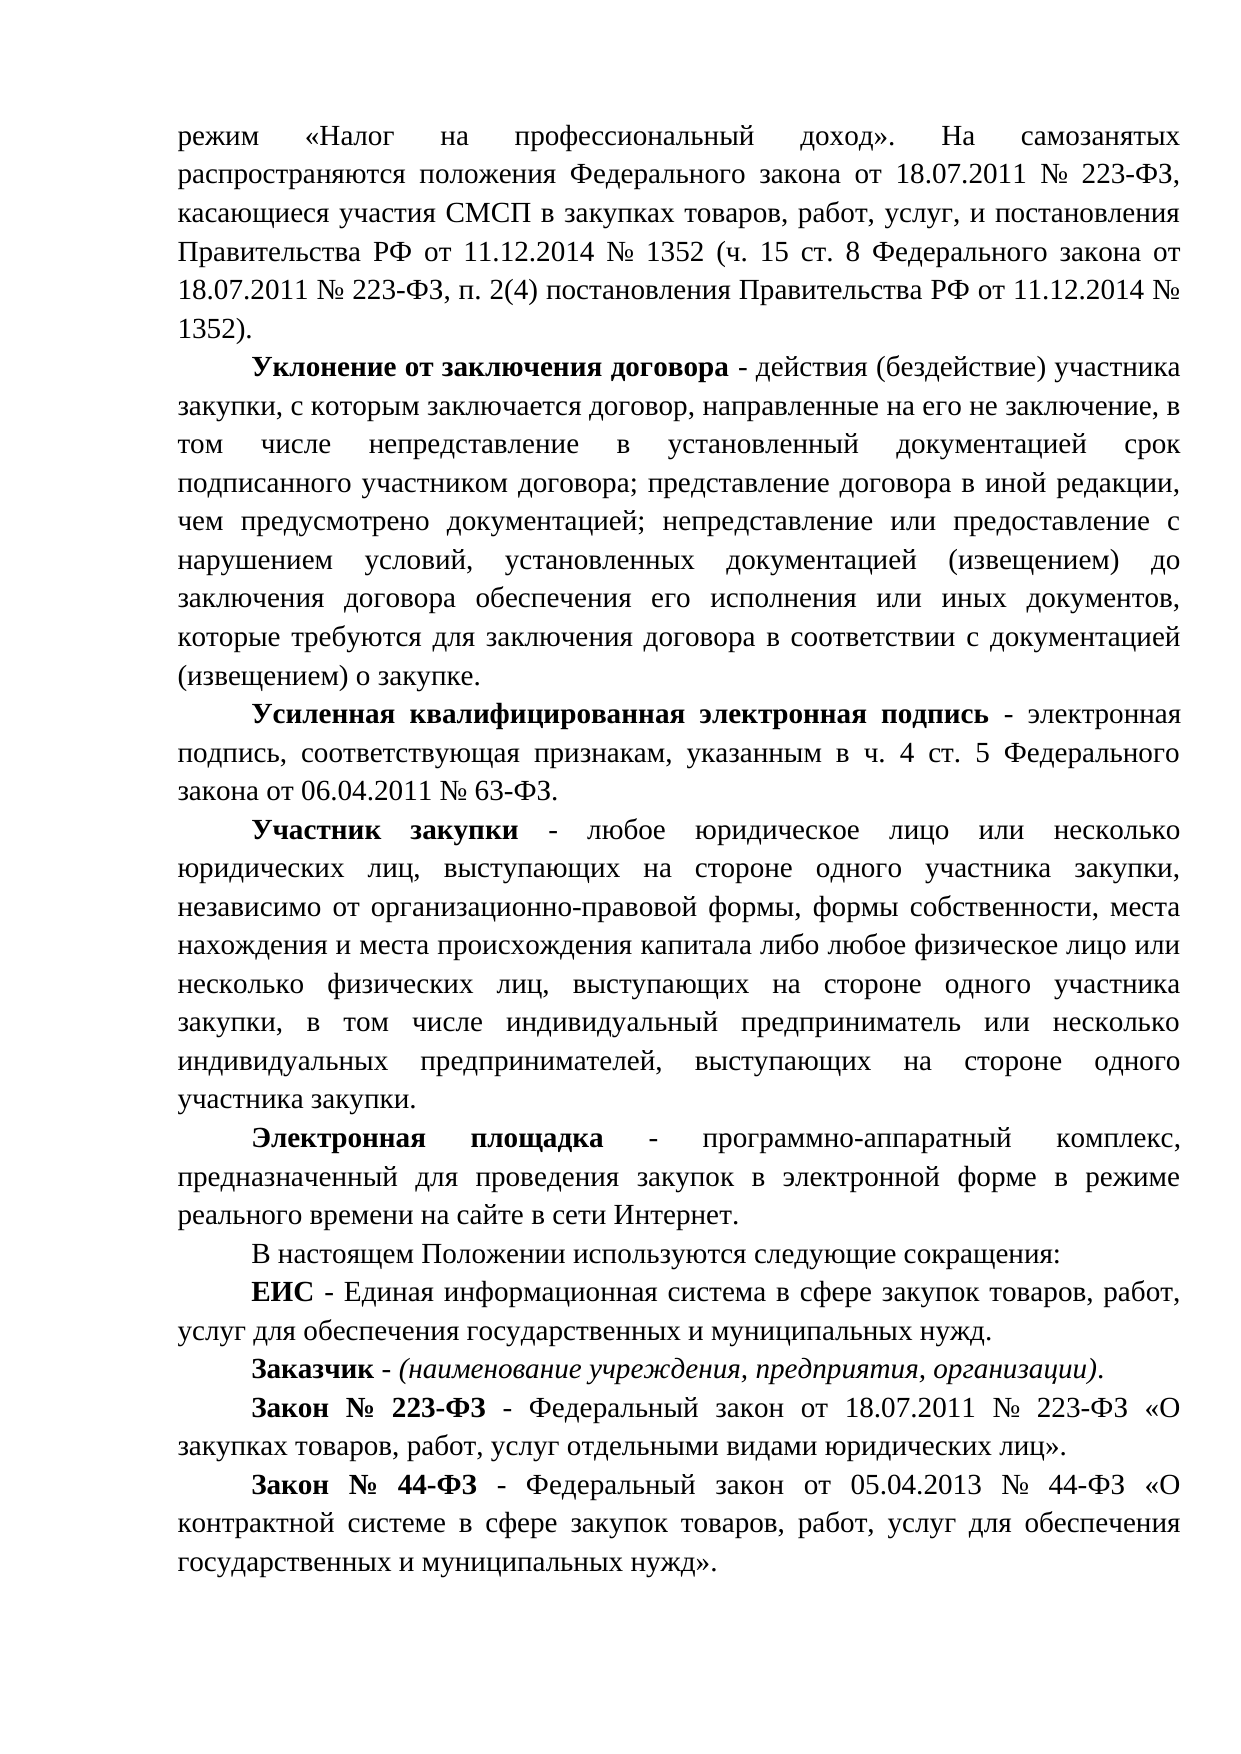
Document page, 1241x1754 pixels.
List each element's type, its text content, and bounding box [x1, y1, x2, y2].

text Электронная площадка - программно-аппаратный комплекс, предназначенный для проведения закупок в электронной форме в режиме реального времени на сайте в сети Интернет. [177, 1120, 1181, 1231]
text Участник закупки - любое юридическое лицо или несколько юридических лиц, выступающих на стороне одного участника закупки, независимо от организационно-правовой формы, формы собственности, места нахождения и места происхождения капитала либо любое физическое лицо или несколько физических лиц, выступающих на стороне одного участника закупки, в том числе индивидуальный предприниматель или несколько индивидуальных предпринимателей, выступающих на стороне одного участника закупки. [177, 812, 1181, 1115]
text Закон № 223-ФЗ - Федеральный закон от 18.07.2011 № 223-ФЗ «О закупках товаров, работ, услуг отдельными видами юридических лиц». [177, 1390, 1181, 1462]
text Уклонение от заключения договора - действия (бездействие) участника закупки, с которым заключается договор, направленные на его не заключение, в том числе непредставление в установленный документацией срок подписанного участником договора; представление договора в иной редакции, чем предусмотрено документацией; непредставление или предоставление с нарушением условий, установленных документацией (извещением) до заключения договора обеспечения его исполнения или иных документов, которые требуются для заключения договора в соответствии с документацией (извещением) о закупке. [177, 349, 1181, 691]
text Усиленная квалифицированная электронная подпись - электронная подпись, соответствующая признакам, указанным в ч. 4 ст. 5 Федерального закона от 06.04.2011 № 63-ФЗ. [177, 696, 1181, 807]
text Закон № 44-ФЗ - Федеральный закон от 05.04.2013 № 44-ФЗ «О контрактной системе в сфере закупок товаров, работ, услуг для обеспечения государственных и муниципальных нужд». [177, 1467, 1181, 1578]
text ЕИС - Единая информационная система в сфере закупок товаров, работ, услуг для обеспечения государственных и муниципальных нужд. [177, 1274, 1181, 1346]
text В настоящем Положении используются следующие сокращения: [177, 1236, 1181, 1269]
text Заказчик - (наименование учреждения, предприятия, организации). [177, 1351, 1181, 1385]
